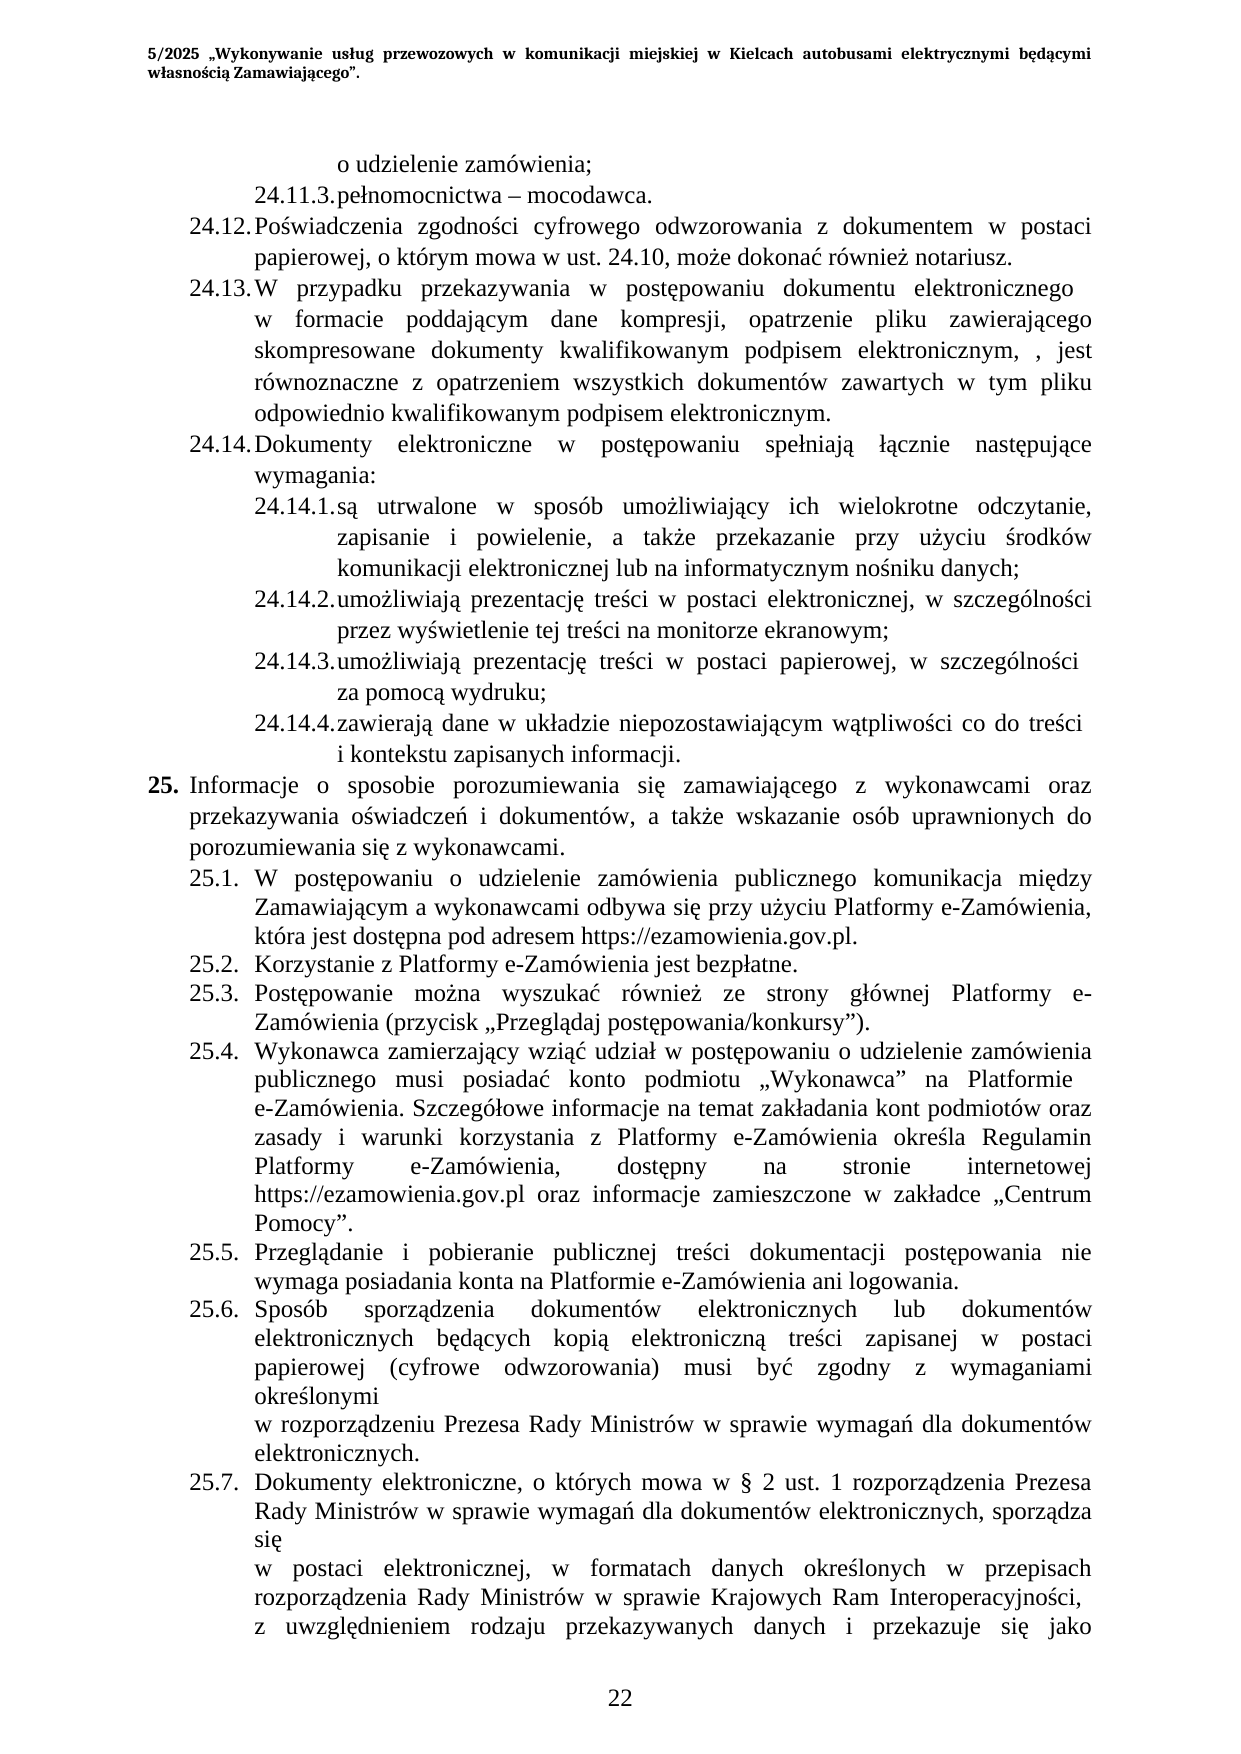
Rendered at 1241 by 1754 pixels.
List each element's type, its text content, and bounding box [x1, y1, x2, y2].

list Sposób sporządzenia dokumentów elektronicznych lub dokumentów elektronicznych będących kopią elektroniczną treści zapisanej w postaci papierowej (cyfrowe odwzorowania) musi być zgodny z wymaganiami określonymi w rozporządzeniu Prezesa Rady Ministrów w sprawie wymagań dla dokumentów elektronicznych. [189, 1294, 1092, 1467]
list Dokumenty elektroniczne w postępowaniu spełniają łącznie następujące wymagania: [189, 429, 1092, 488]
list Postępowanie można wyszukać również ze strony głównej Platformy e-Zamówienia (przycisk „Przeglądaj postępowania/konkursy”). [189, 978, 1092, 1036]
list pełnomocnictwa – mocodawca. [254, 180, 1092, 209]
subtitle Informacje o sposobie porozumiewania się zamawiającego z wykonawcami oraz przekazywania oświadczeń i dokumentów, a także wskazanie osób uprawnionych do porozumiewania się z wykonawcami. [148, 770, 1092, 861]
list Korzystanie z Platformy e-Zamówienia jest bezpłatne. [189, 949, 1092, 978]
list W przypadku przekazywania w postępowaniu dokumentu elektronicznego w formacie poddającym dane kompresji, opatrzenie pliku zawierającego skompresowane dokumenty kwalifikowanym podpisem elektronicznym, , jest równoznaczne z opatrzeniem wszystkich dokumentów zawartych w tym pliku odpowiednio kwalifikowanym podpisem elektronicznym. [189, 273, 1092, 426]
list Poświadczenia zgodności cyfrowego odwzorowania z dokumentem w postaci papierowej, o którym mowa w ust. 24.10, może dokonać również notariusz. [189, 211, 1092, 271]
list są utrwalone w sposób umożliwiający ich wielokrotne odczytanie, zapisanie i powielenie, a także przekazanie przy użyciu środków komunikacji elektronicznej lub na informatycznym nośniku danych; [254, 491, 1092, 582]
list W postępowaniu o udzielenie zamówienia publicznego komunikacja między Zamawiającym a wykonawcami odbywa się przy użyciu Platformy e-Zamówienia, która jest dostępna pod adresem https://ezamowienia.gov.pl. [189, 863, 1092, 949]
list Wykonawca zamierzający wziąć udział w postępowaniu o udzielenie zamówienia publicznego musi posiadać konto podmiotu „Wykonawca” na Platformie e-Zamówienia. Szczegółowe informacje na temat zakładania kont podmiotów oraz zasady i warunki korzystania z Platformy e-Zamówienia określa Regulamin Platformy e-Zamówienia, dostępny na stronie internetowej https://ezamowienia.gov.pl oraz informacje zamieszczone w zakładce „Centrum Pomocy”. [189, 1036, 1092, 1237]
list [254, 118, 1092, 178]
list zawierają dane w układzie niepozostawiającym wątpliwości co do treści i kontekstu zapisanych informacji. [254, 708, 1092, 768]
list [189, 1467, 1092, 1639]
list umożliwiają prezentację treści w postaci papierowej, w szczególności za pomocą wydruku; [254, 646, 1092, 706]
list Przeglądanie i pobieranie publicznej treści dokumentacji postępowania nie wymaga posiadania konta na Platformie e-Zamówienia ani logowania. [189, 1237, 1092, 1294]
list umożliwiają prezentację treści w postaci elektronicznej, w szczególności przez wyświetlenie tej treści na monitorze ekranowym; [254, 584, 1092, 644]
